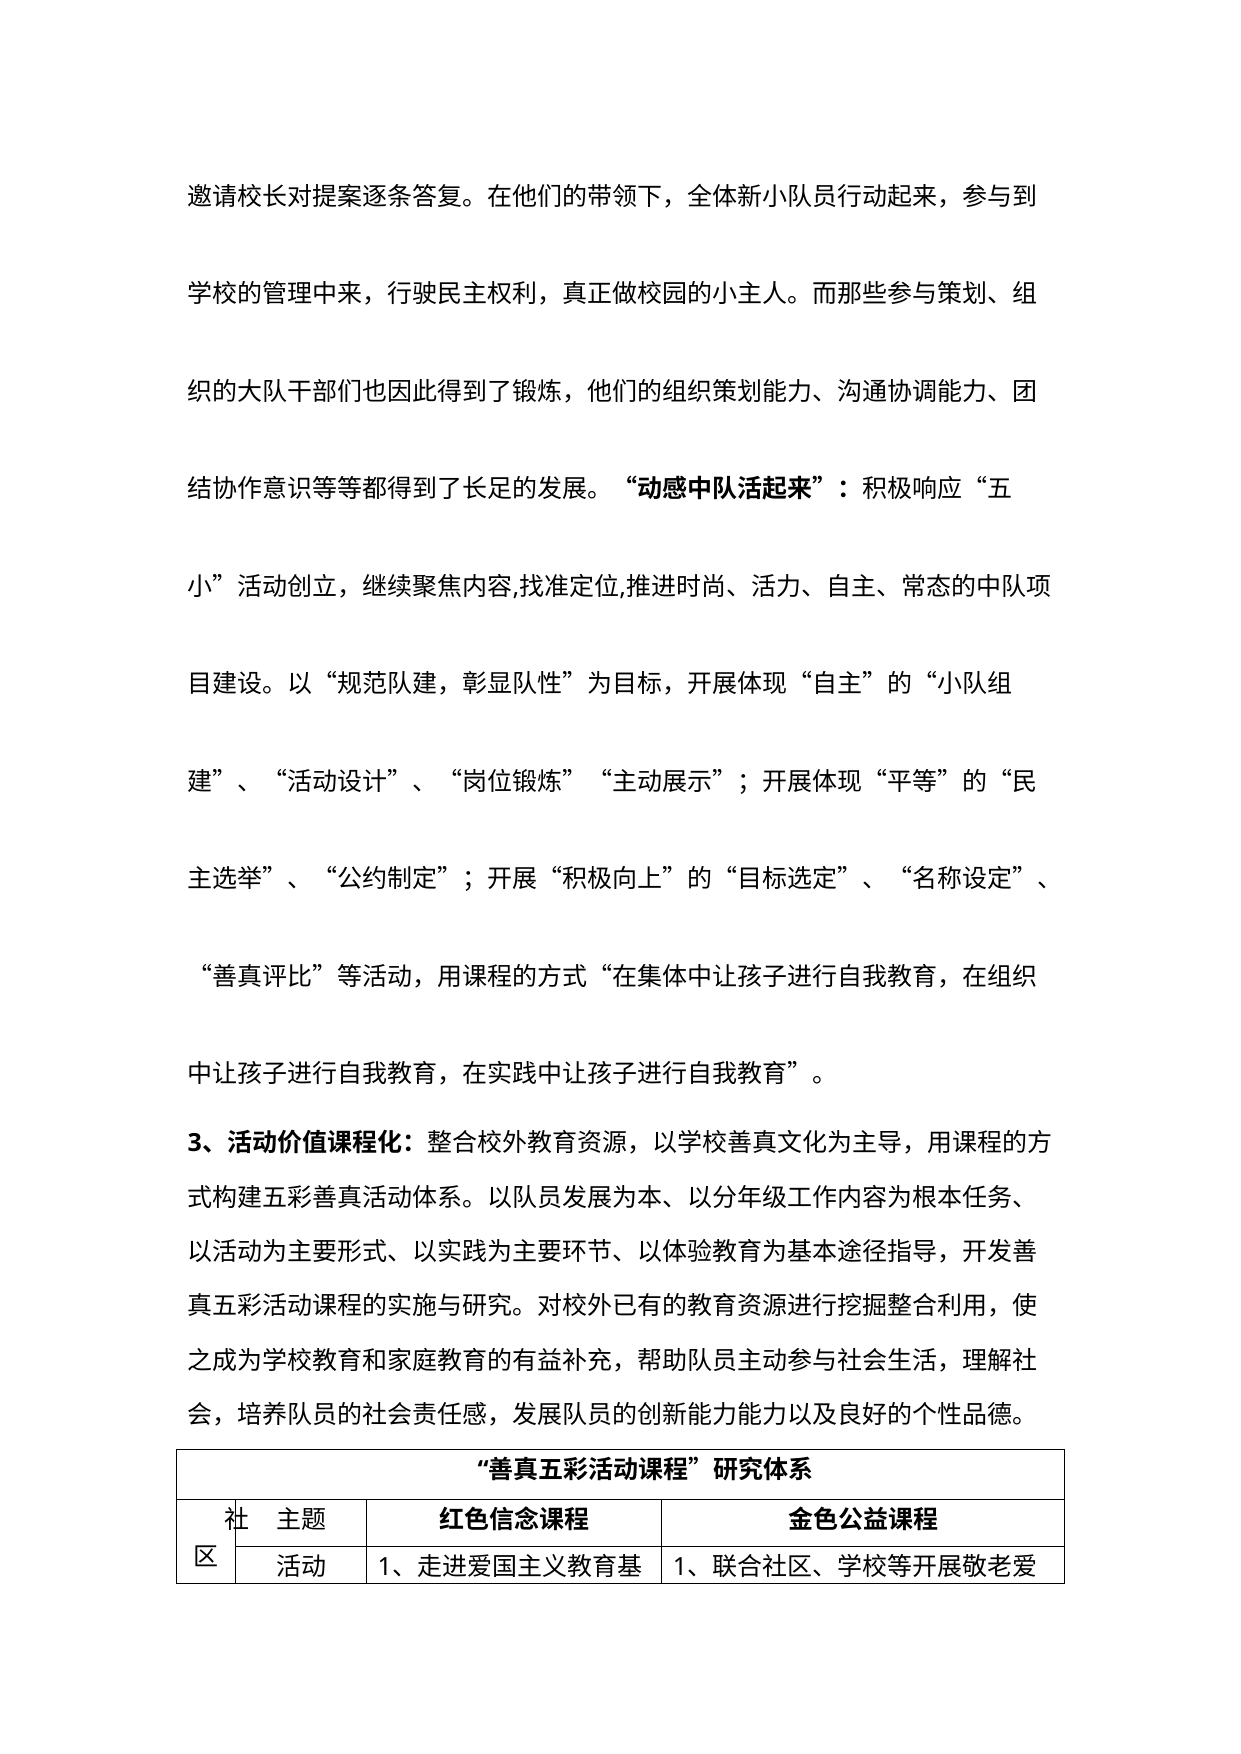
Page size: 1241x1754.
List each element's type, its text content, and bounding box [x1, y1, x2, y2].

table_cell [662, 1547, 1064, 1583]
text 3、活动价值课程化：整合校外教育资源，以学校善真文化为主导，用课程的方式构建五彩善真活动体系。以队员发展为本、以分年级工作内容为根本任务、以活动为主要形式、以实践为主要环节、以体验教育为基本途径指导，开发善真五彩活动课程的实施与研究。对校外已有的教育资源进行挖掘整合利用，使之成为学校教育和家庭教育的有益补充，帮助队员主动参与社会生活，理解社会，培养队员的社会责任感，发展队员的创新能力能力以及良好的个性品德。 [187, 1123, 1053, 1431]
table_cell 金色公益课程 [662, 1500, 1064, 1546]
table_header “善真五彩活动课程”研究体系 [177, 1450, 1064, 1499]
table_cell 活动 内容 [236, 1547, 366, 1583]
table_cell 社区服务与社会实践 [177, 1500, 235, 1583]
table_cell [367, 1547, 661, 1583]
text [187, 162, 1053, 1104]
table_cell 主题 [236, 1500, 366, 1546]
table_cell 红色信念课程 [367, 1500, 661, 1546]
